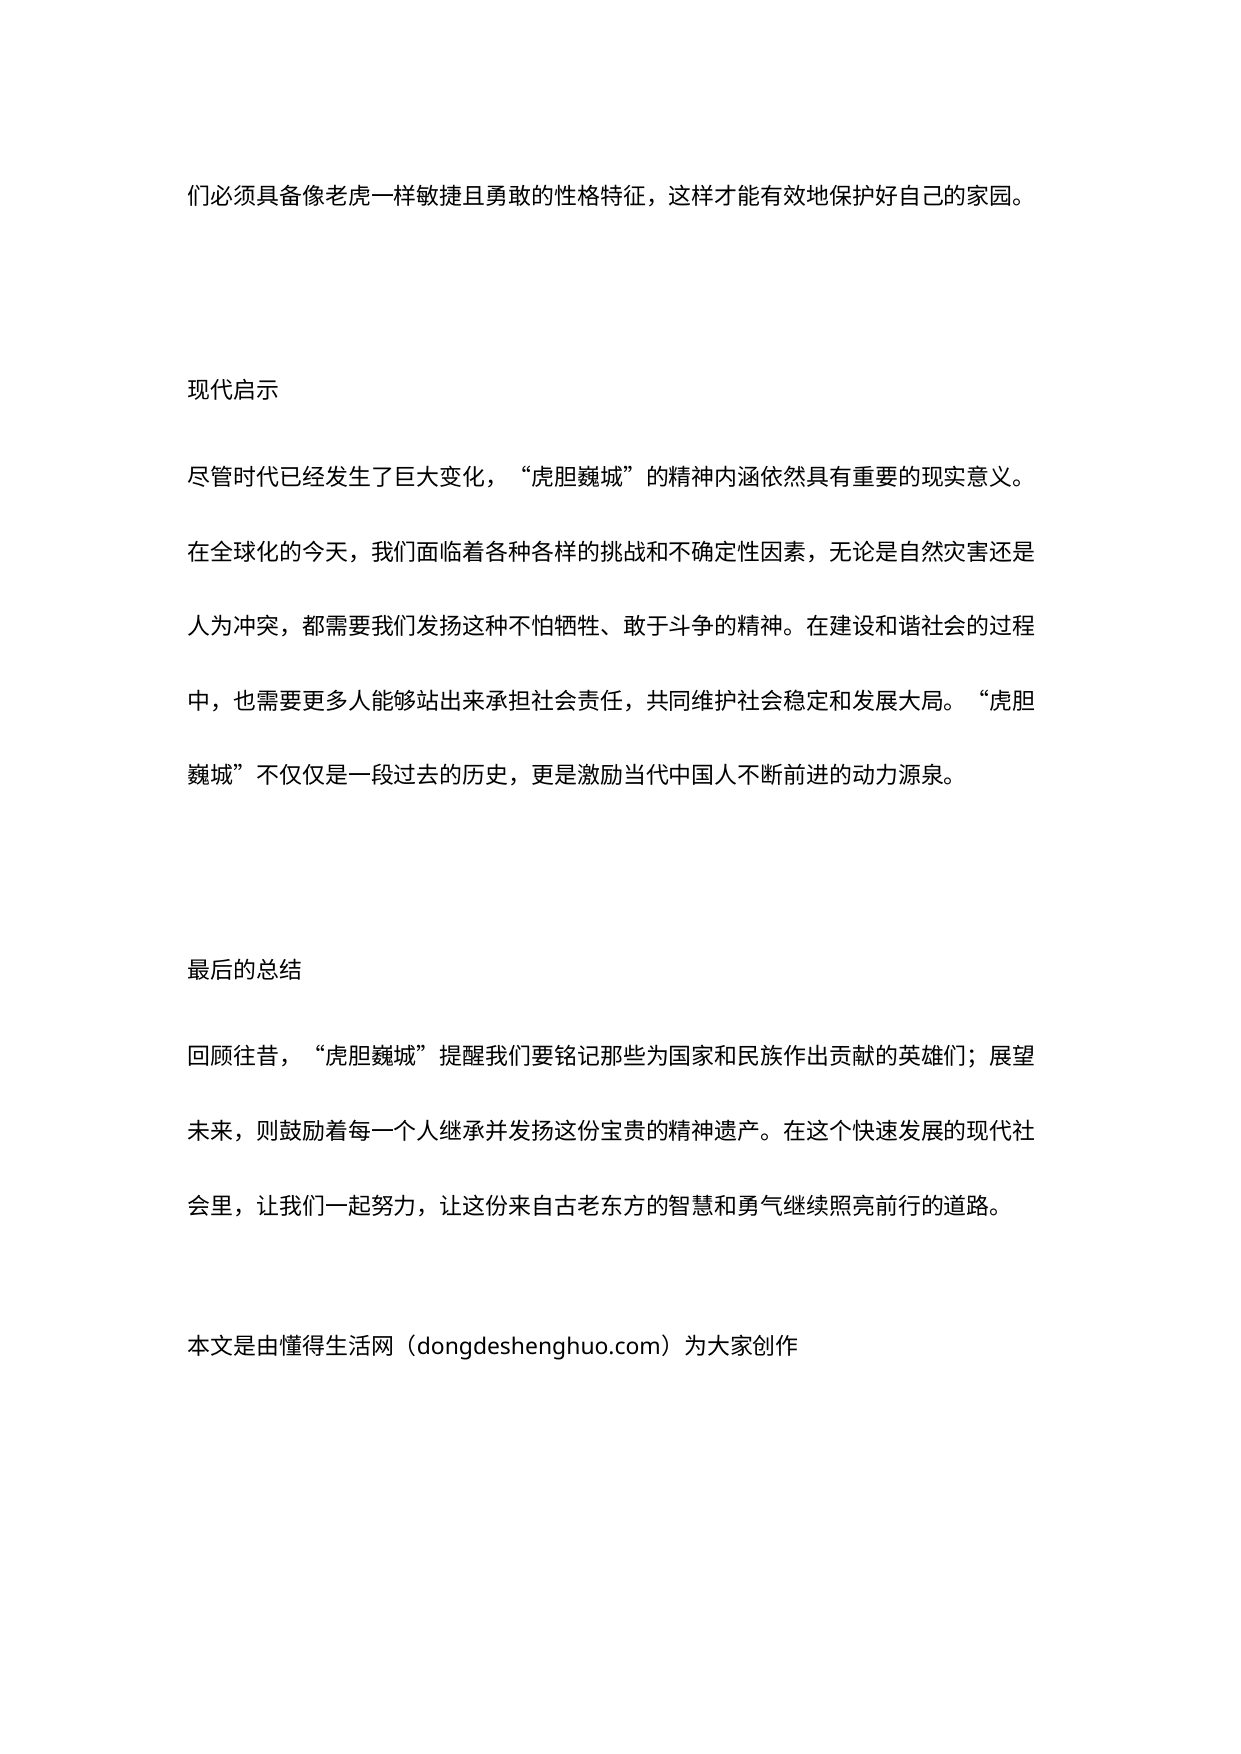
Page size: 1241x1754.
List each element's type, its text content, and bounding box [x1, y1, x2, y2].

text 本文是由懂得生活网（dongdeshenghuo.com）为大家创作 [187, 1312, 1053, 1377]
text 尽管时代已经发生了巨大变化，“虎胆巍城”的精神内涵依然具有重要的现实意义。在全球化的今天，我们面临着各种各样的挑战和不确定性因素，无论是自然灾害还是人为冲突，都需要我们发扬这种不怕牺牲、敢于斗争的精神。在建设和谐社会的过程中，也需要更多人能够站出来承担社会责任，共同维护社会稳定和发展大局。“虎胆巍城”不仅仅是一段过去的历史，更是激励当代中国人不断前进的动力源泉。 [187, 443, 1053, 807]
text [187, 162, 1053, 227]
text 回顾往昔，“虎胆巍城”提醒我们要铭记那些为国家和民族作出贡献的英雄们；展望未来，则鼓励着每一个人继承并发扬这份宝贵的精神遗产。在这个快速发展的现代社会里，让我们一起努力，让这份来自古老东方的智慧和勇气继续照亮前行的道路。 [187, 1022, 1053, 1237]
text 现代启示 [187, 356, 1053, 421]
text 最后的总结 [187, 936, 1053, 1001]
